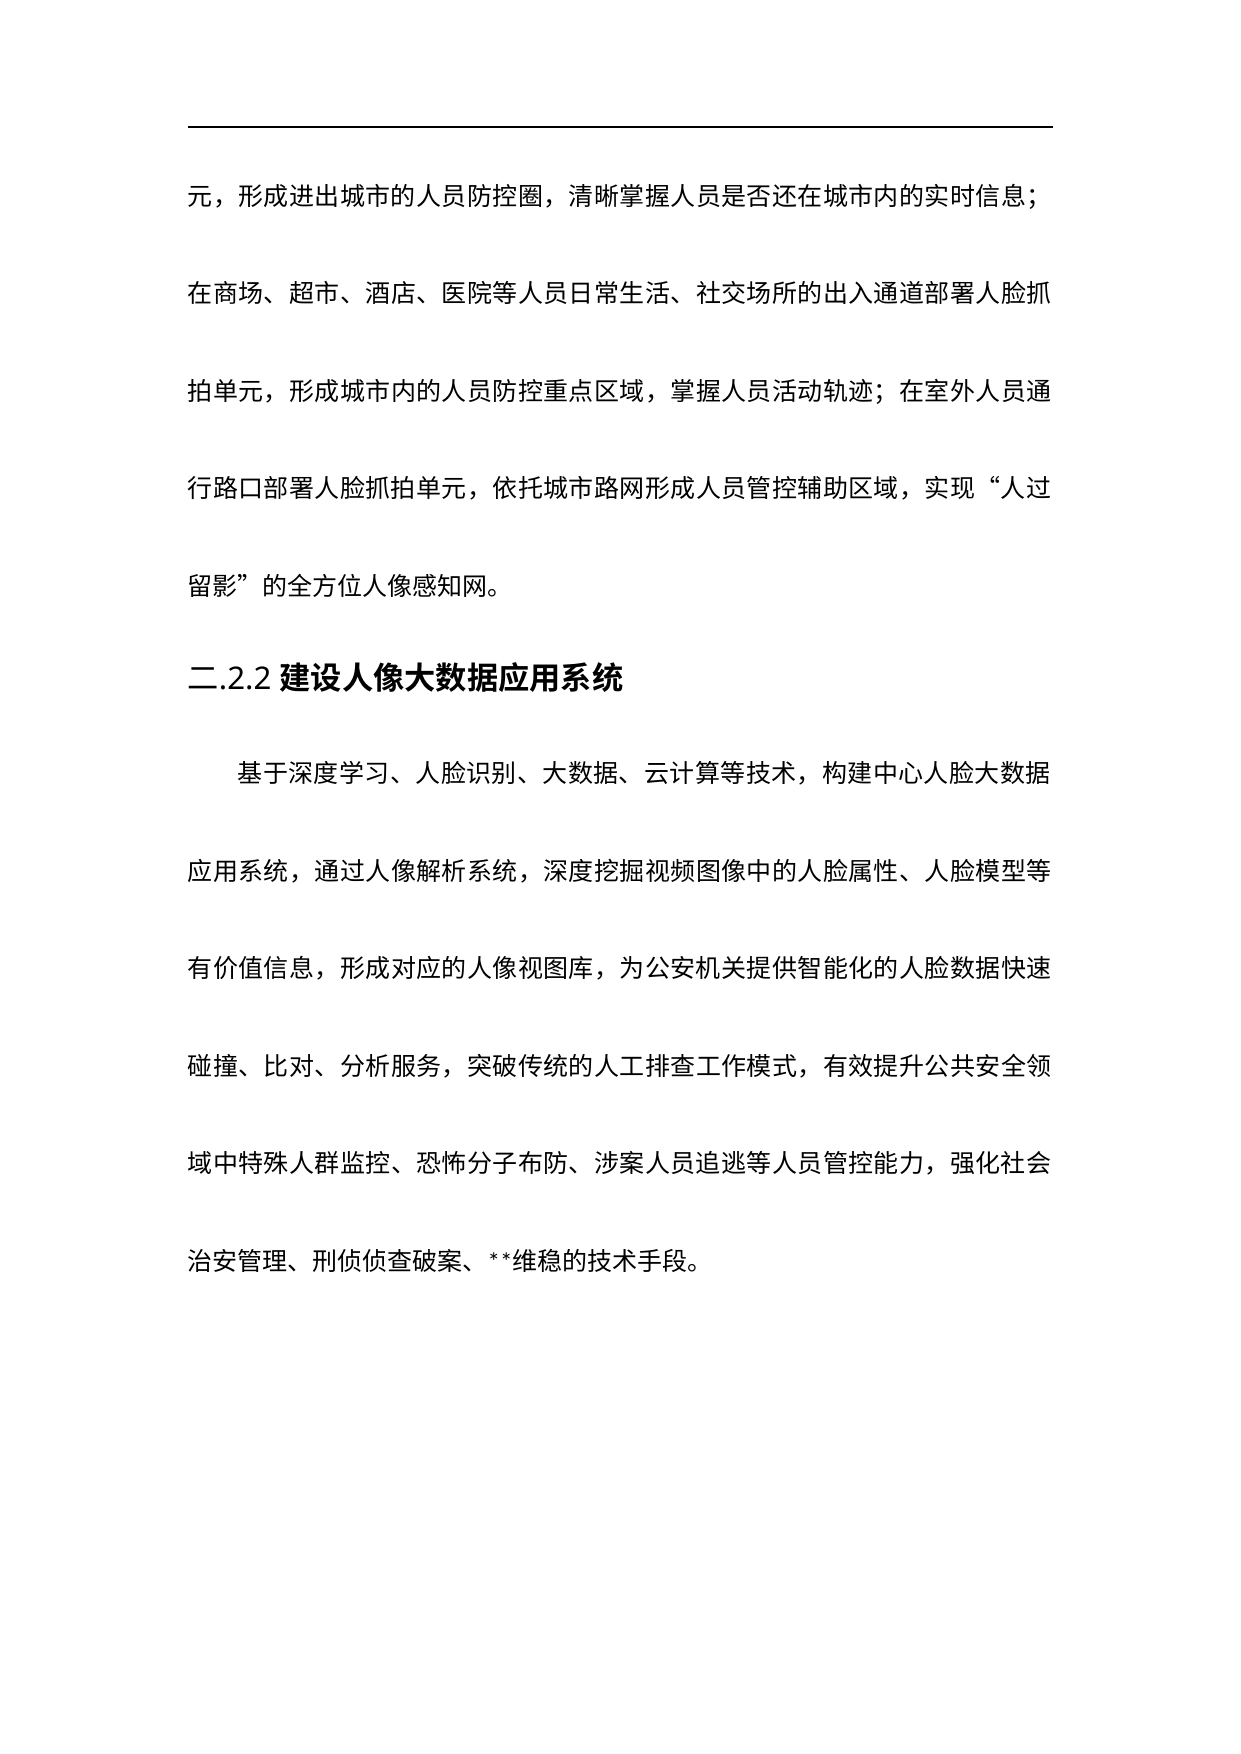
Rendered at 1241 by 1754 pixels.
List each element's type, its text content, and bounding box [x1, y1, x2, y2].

subtitle 建设人像大数据应用系统 [187, 643, 1053, 708]
text 基于深度学习、人脸识别、大数据、云计算等技术，构建中心人脸大数据应用系统，通过人像解析系统，深度挖掘视频图像中的人脸属性、人脸模型等有价值信息，形成对应的人像视图库，为公安机关提供智能化的人脸数据快速碰撞、比对、分析服务，突破传统的人工排查工作模式，有效提升公共安全领域中特殊人群监控、恐怖分子布防、涉案人员追逃等人员管控能力，强化社会治安管理、刑侦侦查破案、**维稳的技术手段。 [187, 739, 1053, 1292]
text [187, 162, 1053, 617]
